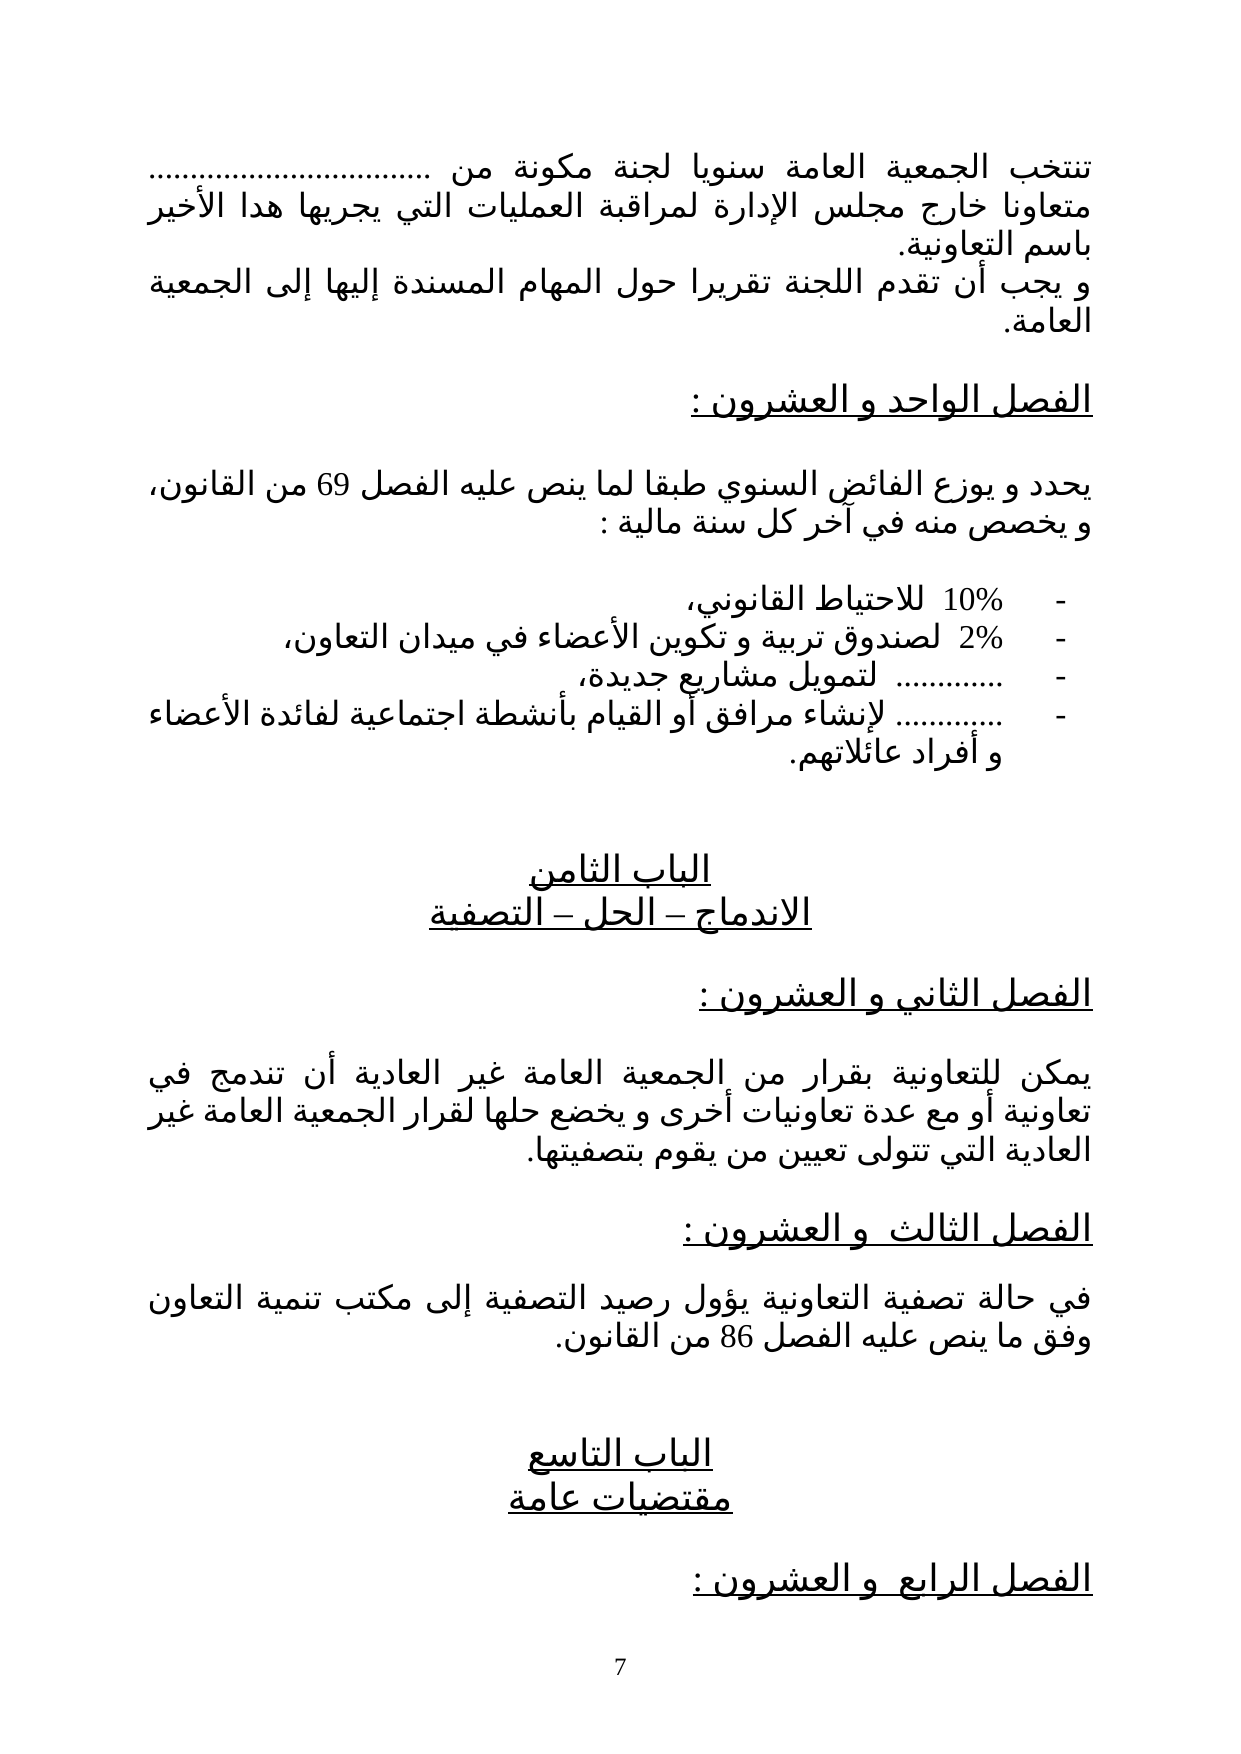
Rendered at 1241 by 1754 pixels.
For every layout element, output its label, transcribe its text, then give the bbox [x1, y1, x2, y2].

text يمكن للتعاونية بقرار من الجمعية العامة غير العادية أن تندمج في تعاونية أو مع عدة تعاونيات أخرى و يخضع حلها لقرار الجمعية العامة غير العادية التي تتولى تعيين من يقوم بتصفيتها. [148, 1053, 1093, 1168]
list ............. لتمويل مشاريع جديدة، [148, 656, 1055, 694]
text الفصل الواحد و العشرون : [148, 378, 1093, 421]
list ............. لإنشاء مرافق أو القيام بأنشطة اجتماعية لفائدة الأعضاء و أفراد عائلاتهم. [148, 694, 1055, 771]
text الباب التاسع [148, 1432, 1093, 1475]
text الفصل الثاني و العشرون : [148, 972, 1093, 1015]
text الفصل الرابع و العشرون : [148, 1556, 1093, 1599]
list 10% للاحتياط القانوني، [148, 579, 1055, 617]
text الباب الثامن [148, 847, 1093, 890]
text يحدد و يوزع الفائض السنوي طبقا لما ينص عليه الفصل 69 من القانون، و يخصص منه في آخر كل سنة مالية : [148, 464, 1093, 541]
text في حالة تصفية التعاونية يؤول رصيد التصفية إلى مكتب تنمية التعاون وفق ما ينص عليه الفصل 86 من القانون. [148, 1278, 1093, 1355]
text الاندماج – الحل – التصفية [148, 890, 1093, 933]
list 2% لصندوق تربية و تكوين الأعضاء في ميدان التعاون، [148, 617, 1055, 656]
text و يجب أن تقدم اللجنة تقريرا حول المهام المسندة إليها إلى الجمعية العامة. [148, 263, 1093, 339]
text مقتضيات عامة [148, 1475, 1093, 1518]
text الفصل الثالث و العشرون : [148, 1207, 1093, 1250]
text تنتخب الجمعية العامة سنويا لجنة مكونة من .................................. متعاونا خارج مجلس الإدارة لمراقبة العمليات التي يجريها هدا الأخير باسم التعاونية. [148, 148, 1093, 263]
